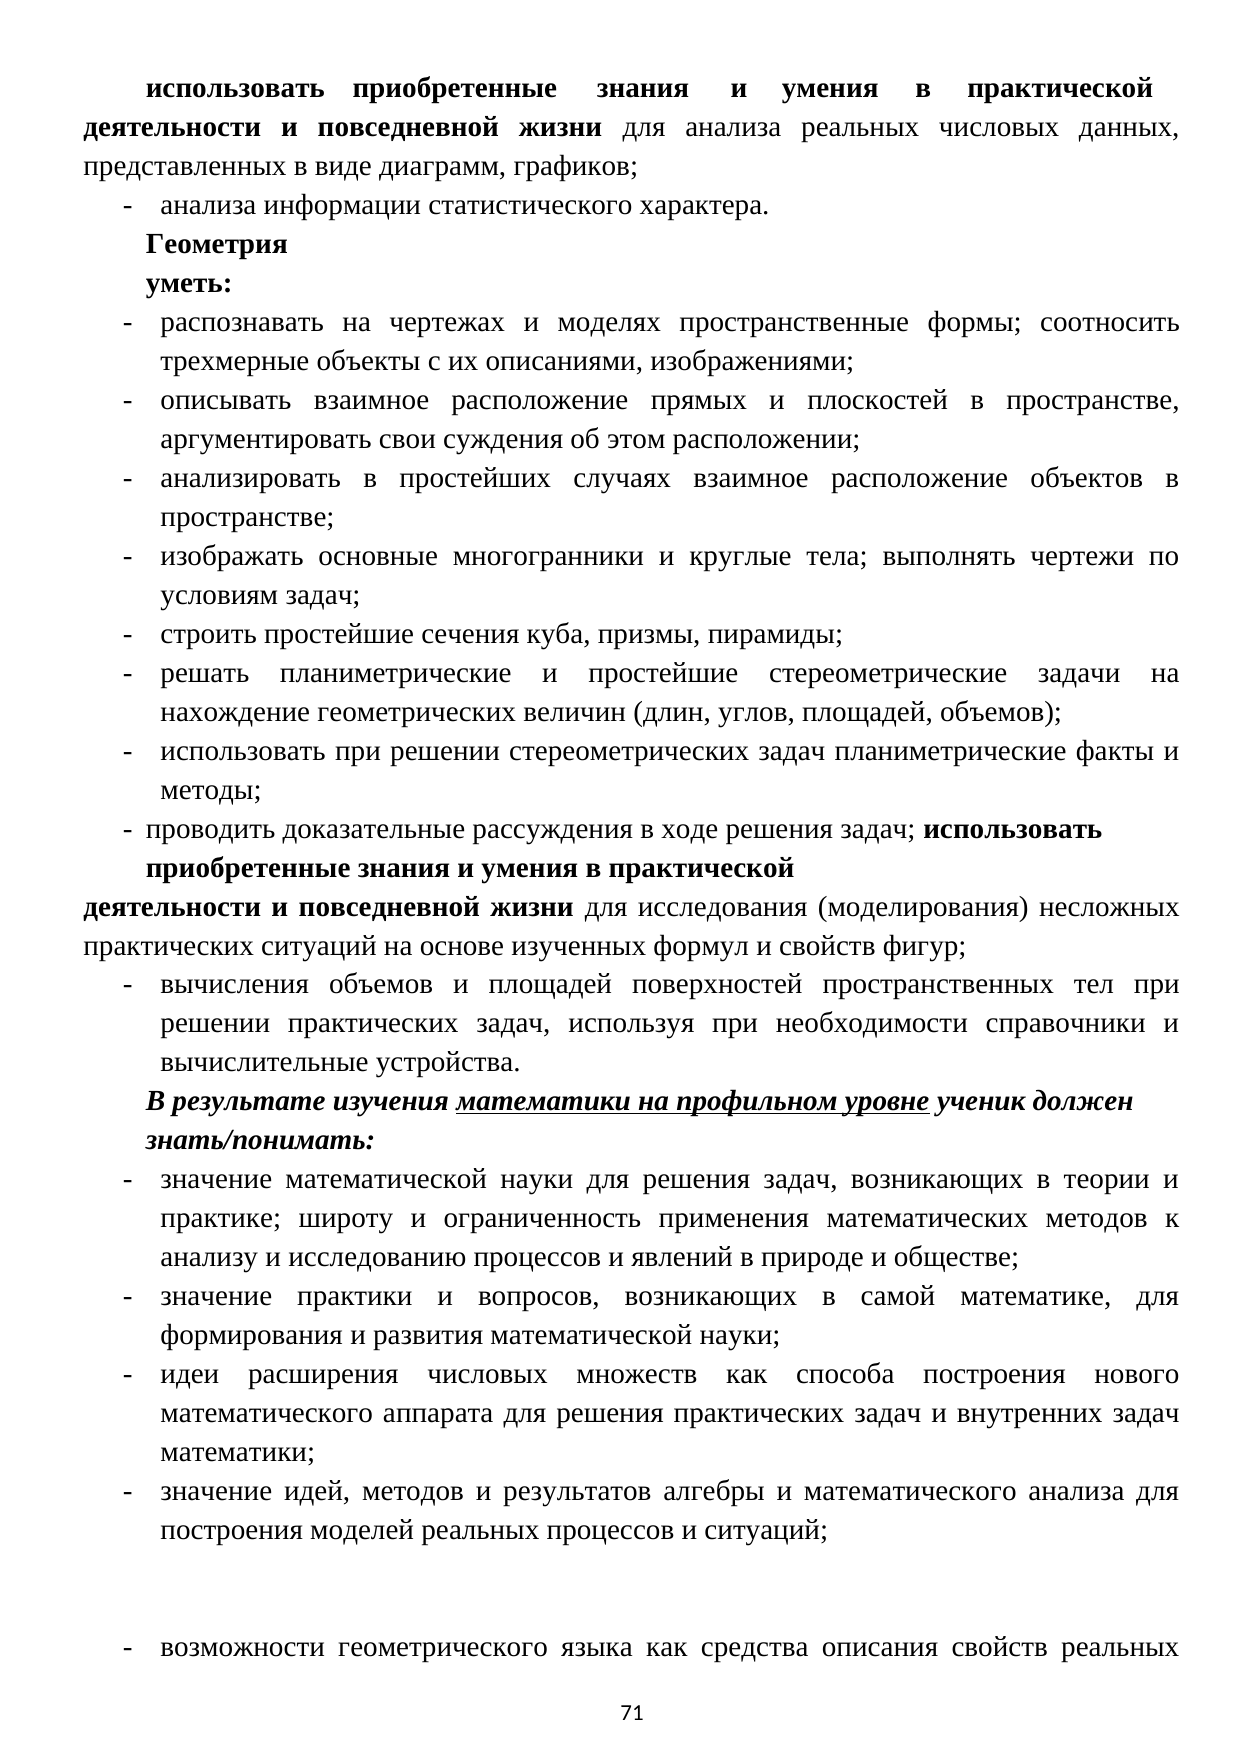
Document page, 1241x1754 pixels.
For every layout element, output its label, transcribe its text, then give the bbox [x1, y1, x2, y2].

list описывать взаимное расположение прямых и плоскостей в пространстве, аргументировать свои суждения об этом расположении; [123, 378, 1180, 456]
list анализировать в простейших случаях взаимное расположение объектов в пространстве; [123, 456, 1180, 534]
list значение идей, методов и результатов алгебры и математического анализа для построения моделей реальных процессов и ситуаций; [123, 1469, 1180, 1547]
list решать планиметрические и простейшие стереометрические задачи на нахождение геометрических величин (длин, углов, площадей, объемов); [123, 651, 1180, 729]
list использовать при решении стереометрических задач планиметрические факты и методы; [123, 729, 1180, 807]
list проводить доказательные рассуждения в ходе решения задач; использовать приобретенные знания и умения в практической [123, 807, 1180, 885]
list идеи расширения числовых множеств как способа построения нового математического аппарата для решения практических задач и внутренних задач математики; [123, 1352, 1180, 1469]
list вычисления объемов и площадей поверхностей пространственных тел при решении практических задач, используя при необходимости справочники и вычислительные устройства. [123, 963, 1180, 1080]
list строить простейшие сечения куба, призмы, пирамиды; [123, 612, 1180, 651]
text использовать приобретенные знания и умения в практической [146, 67, 1180, 106]
text Геометрия [146, 223, 1180, 262]
text деятельности и повседневной жизни для анализа реальных числовых данных, представленных в виде диаграмм, графиков; [83, 106, 1180, 184]
list значение математической науки для решения задач, возникающих в теории и практике; широту и ограниченность применения математических методов к анализу и исследованию процессов и явлений в природе и обществе; [123, 1158, 1180, 1274]
list распознавать на чертежах и моделях пространственные формы; соотносить трехмерные объекты с их описаниями, изображениями; [123, 301, 1180, 378]
list анализа информации статистического характера. [123, 184, 1180, 223]
text В результате изучения математики на профильном уровне ученик должен знать/понимать: [146, 1080, 1180, 1158]
list изображать основные многогранники и круглые тела; выполнять чертежи по условиям задач; [123, 534, 1180, 612]
text деятельности и повседневной жизни для исследования (моделирования) несложных практических ситуаций на основе изученных формул и свойств фигур; [83, 885, 1180, 963]
list значение практики и вопросов, возникающих в самой математике, для формирования и развития математической науки; [123, 1274, 1180, 1352]
text уметь: [146, 262, 1180, 301]
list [123, 1625, 1180, 1664]
